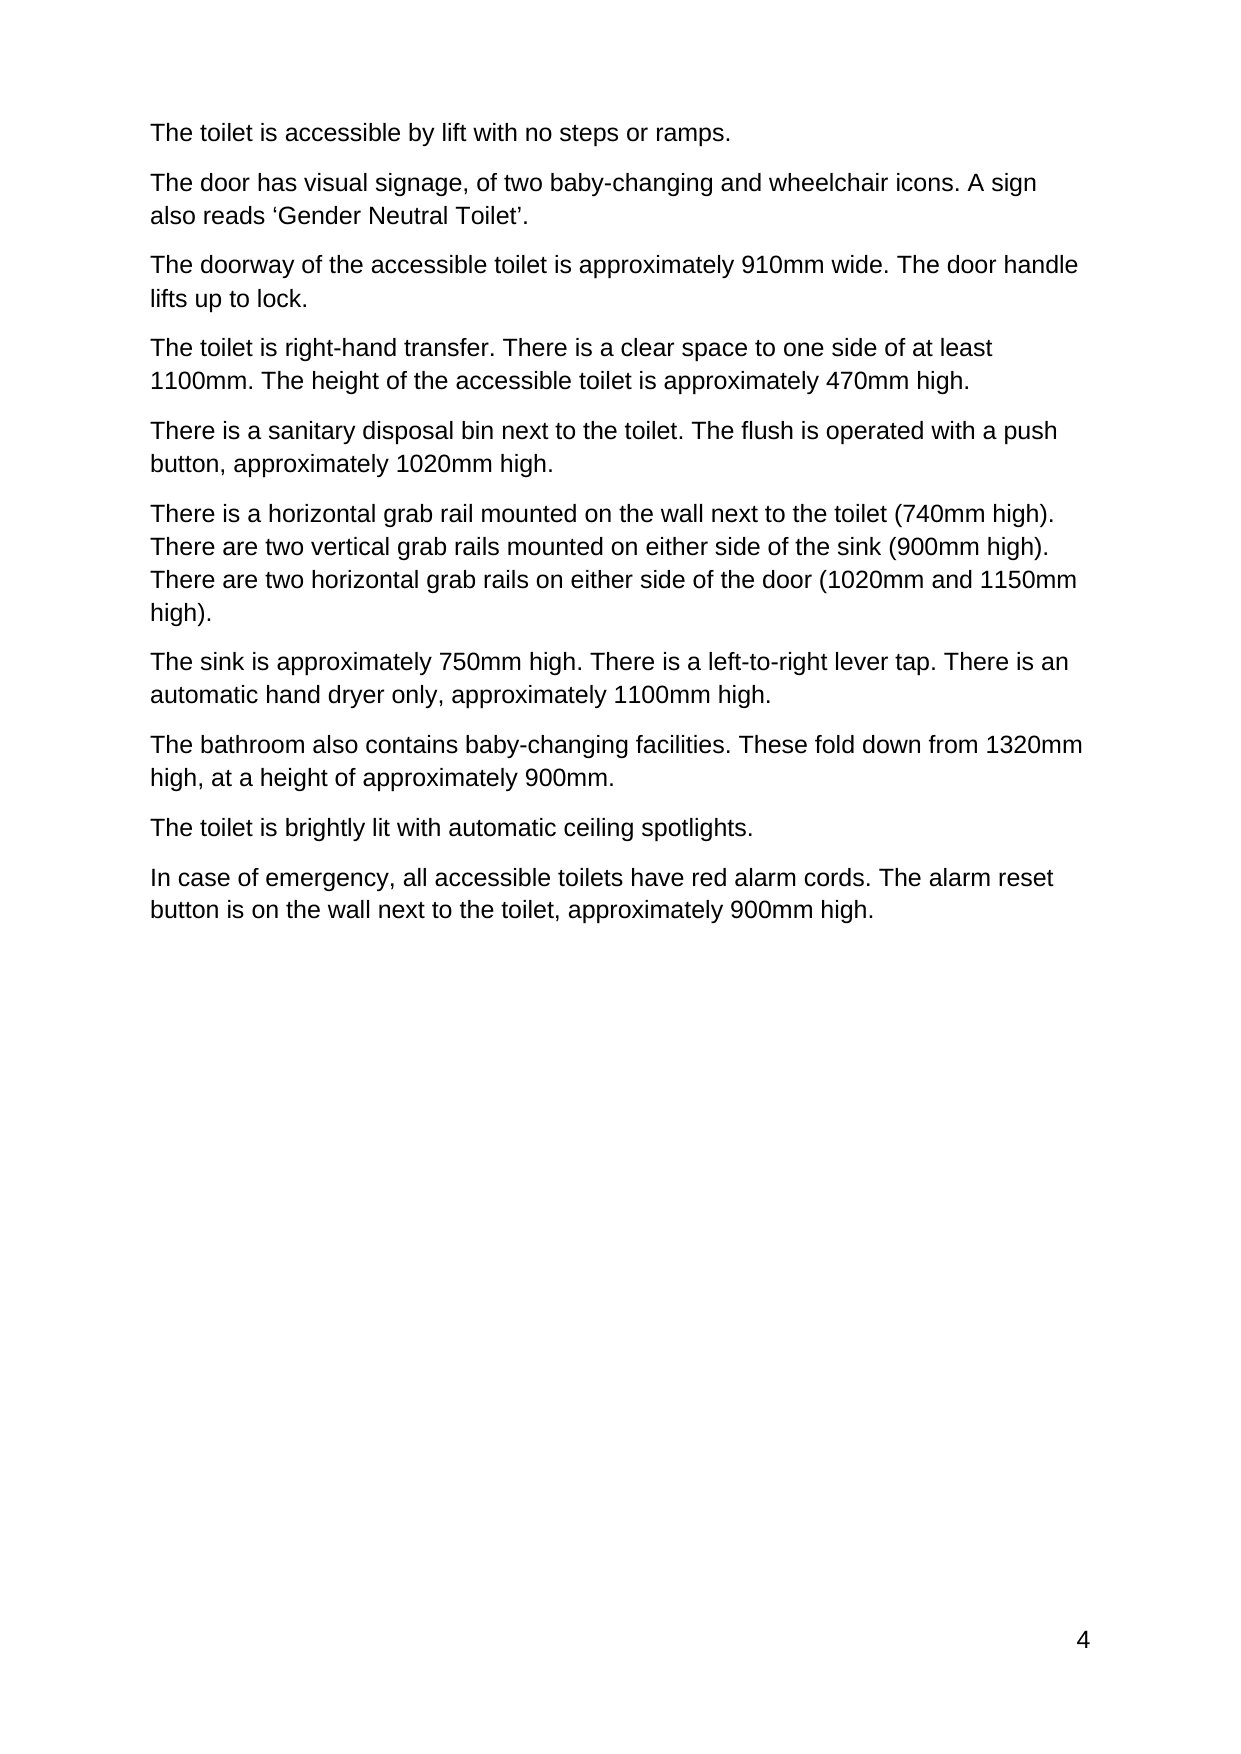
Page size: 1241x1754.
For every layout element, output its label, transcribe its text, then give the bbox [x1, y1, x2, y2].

text The bathroom also contains baby-changing facilities. These fold down from 1320mm high, at a height of approximately 900mm. [150, 730, 1090, 792]
text The toilet is brightly lit with automatic ceiling spotlights. [150, 813, 1090, 842]
text The door has visual signage, of two baby-changing and wheelchair icons. A sign also reads ‘Gender Neutral Toilet’. [150, 168, 1090, 229]
text There is a sanitary disposal bin next to the toilet. The flush is operated with a push button, approximately 1020mm high. [150, 416, 1090, 478]
text In case of emergency, all accessible toilets have red alarm cords. The alarm reset button is on the wall next to the toilet, approximately 900mm high. [150, 862, 1090, 924]
text The toilet is accessible by lift with no steps or ramps. [150, 118, 1090, 147]
text The toilet is right-hand transfer. There is a clear space to one side of at least 1100mm. The height of the accessible toilet is approximately 470mm high. [150, 333, 1090, 395]
text The doorway of the accessible toilet is approximately 910mm wide. The door handle lifts up to lock. [150, 251, 1090, 312]
text The sink is approximately 750mm high. There is a left-to-right lever tap. There is an automatic hand dryer only, approximately 1100mm high. [150, 647, 1090, 709]
text There is a horizontal grab rail mounted on the wall next to the toilet (740mm high). There are two vertical grab rails mounted on either side of the sink (900mm high). There are two horizontal grab rails on either side of the door (1020mm and 1150mm high). [150, 499, 1090, 626]
